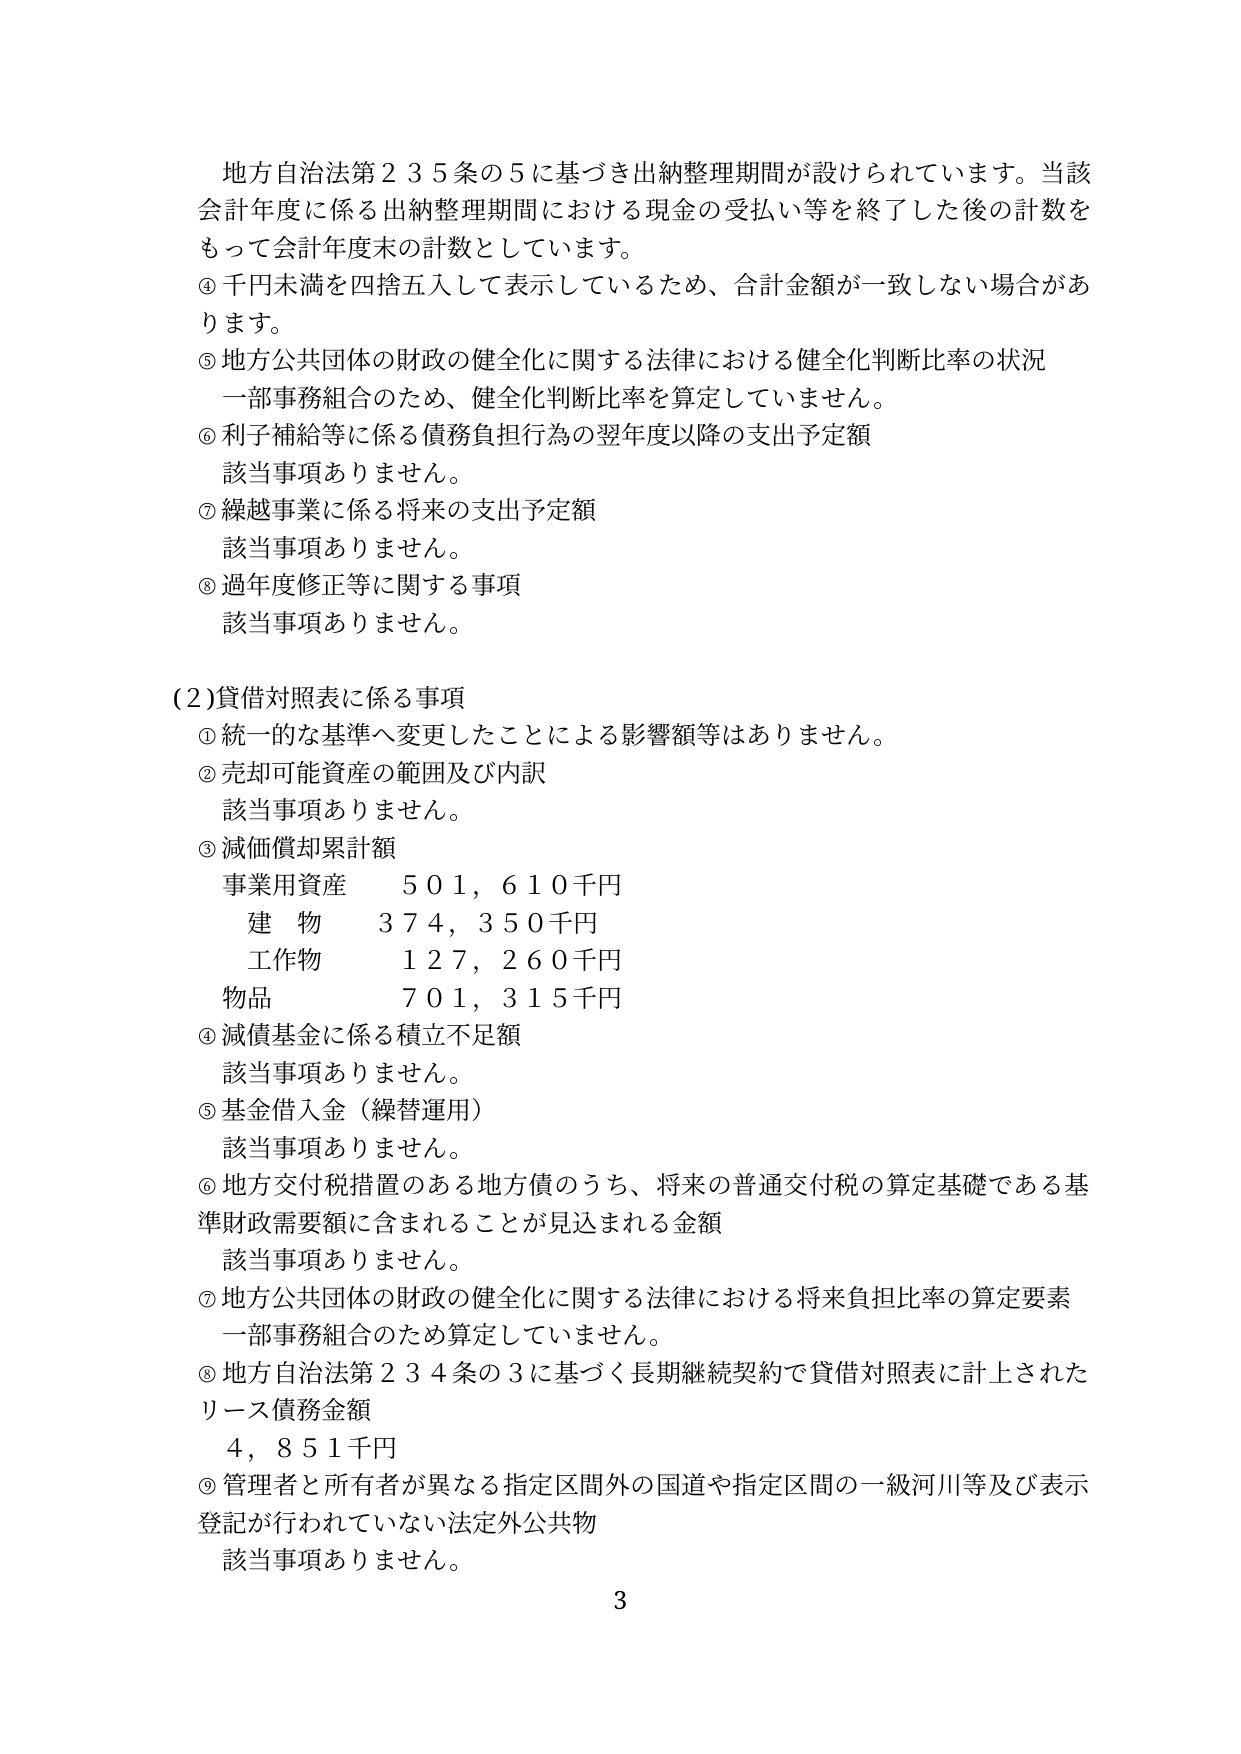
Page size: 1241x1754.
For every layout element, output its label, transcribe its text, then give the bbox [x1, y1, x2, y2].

text ④減債基金に係る積立不足額 [198, 1015, 1092, 1053]
text 事業用資産 ５０１，６１０千円 [223, 865, 1092, 903]
text ⑥地方交付税措置のある地方債のうち、将来の普通交付税の算定基礎である基準財政需要額に含まれることが見込まれる金額 [198, 1165, 1092, 1240]
text 建 物 ３７４，３５０千円 [223, 903, 1092, 940]
text 一部事務組合のため算定していません。 [198, 1315, 1092, 1353]
text ４，８５１千円 [198, 1428, 1092, 1465]
text 該当事項ありません。 [198, 1128, 1092, 1165]
text ④千円未満を四捨五入して表示しているため、合計金額が一致しない場合があります。 [198, 265, 1092, 340]
text ⑦地方公共団体の財政の健全化に関する法律における将来負担比率の算定要素 [198, 1278, 1092, 1315]
text 一部事務組合のため、健全化判断比率を算定していません。 [198, 378, 1092, 415]
text ⑨管理者と所有者が異なる指定区間外の国道や指定区間の一級河川等及び表示登記が行われていない法定外公共物 [198, 1465, 1092, 1540]
text 該当事項ありません。 [198, 528, 1092, 565]
text ②売却可能資産の範囲及び内訳 [198, 753, 1092, 790]
text ⑤基金借入金（繰替運用） [198, 1090, 1092, 1128]
text 該当事項ありません。 [198, 1053, 1092, 1090]
text ⑦繰越事業に係る将来の支出予定額 [198, 490, 1092, 528]
text 該当事項ありません。 [198, 453, 1092, 490]
text ⑥利子補給等に係る債務負担行為の翌年度以降の支出予定額 [198, 415, 1092, 453]
text ③減価償却累計額 [198, 828, 1092, 865]
text 該当事項ありません。 [198, 1240, 1092, 1278]
text 工作物 １２７，２６０千円 [223, 940, 1092, 978]
text ⑧過年度修正等に関する事項 [198, 565, 1092, 603]
text 地方自治法第２３５条の５に基づき出納整理期間が設けられています。当該会計年度に係る出納整理期間における現金の受払い等を終了した後の計数をもって会計年度末の計数としています。 [198, 153, 1092, 265]
text 物品 ７０１，３１５千円 [148, 978, 1092, 1015]
text 該当事項ありません。 [198, 1540, 1092, 1578]
text 該当事項ありません。 [198, 603, 1092, 640]
text 該当事項ありません。 [198, 790, 1092, 828]
text ⑤地方公共団体の財政の健全化に関する法律における健全化判断比率の状況 [198, 340, 1092, 378]
text ①統一的な基準へ変更したことによる影響額等はありません。 [198, 715, 1092, 753]
text (２)貸借対照表に係る事項 [173, 678, 1092, 715]
text ⑧地方自治法第２３４条の３に基づく長期継続契約で貸借対照表に計上されたリース債務金額 [198, 1353, 1092, 1428]
